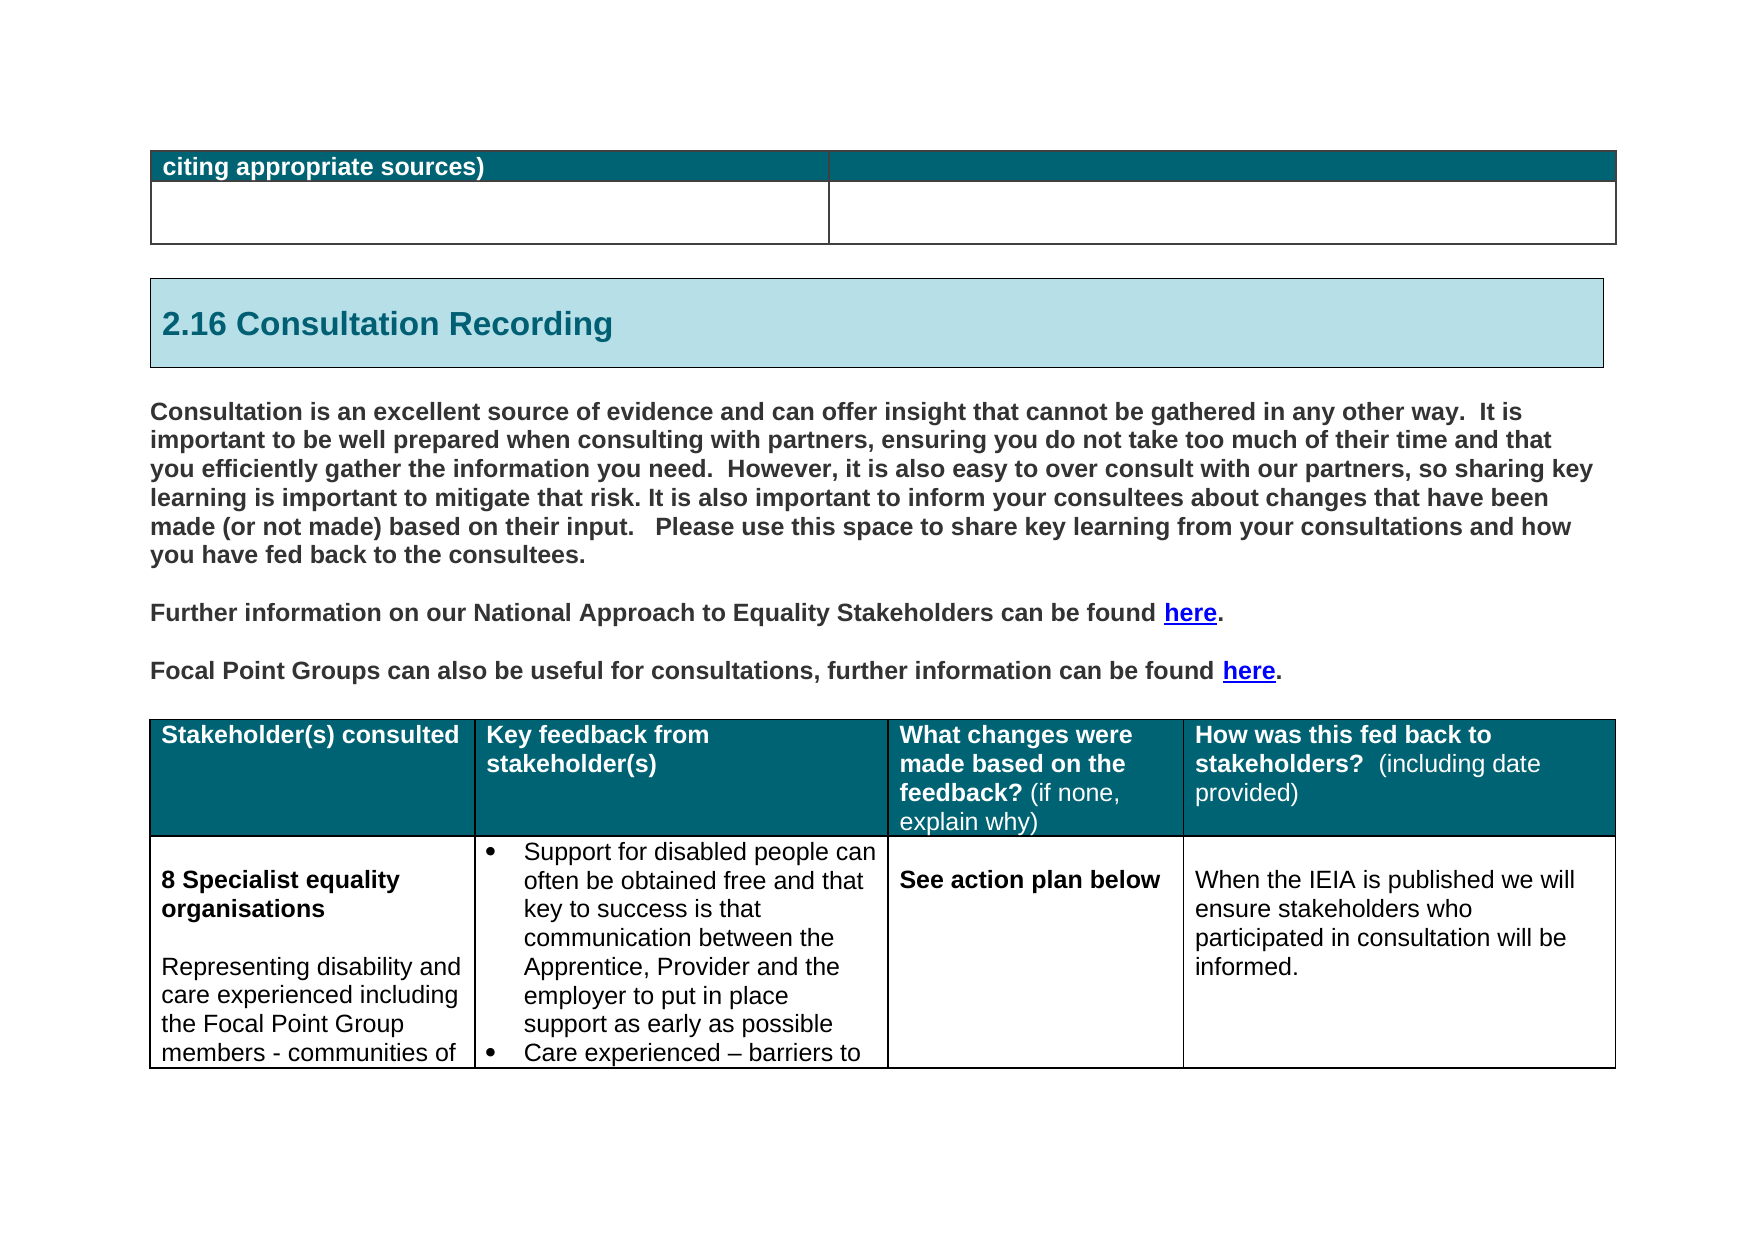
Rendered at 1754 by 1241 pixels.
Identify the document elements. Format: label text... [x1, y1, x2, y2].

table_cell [1184, 837, 1615, 1067]
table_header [152, 152, 828, 180]
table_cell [476, 837, 887, 1067]
table_cell [830, 182, 1615, 243]
table_header Stakeholder(s) consulted [151, 720, 474, 835]
table_header How was this fed back to stakeholders? (including date provided) [1184, 720, 1615, 835]
table_header Key feedback from stakeholder(s) [476, 720, 887, 835]
table_cell [152, 182, 828, 243]
table_header 2.16 Consultation Recording [151, 279, 1603, 367]
text Consultation is an excellent source of evidence and can offer insight that cannot be gathered in any other way. It is important to be well prepared when consulting with partners, ensuring you do not take too much of their time and that you efficiently gather the information you need. However, it is also easy to over consult with our partners, so sharing key learning is important to mitigate that risk. It is also important to inform your consultees about changes that have been made (or not made) based on their input. Please use this space to share key learning from your consultations and how you have fed back to the consultees. [150, 397, 1604, 569]
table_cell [151, 837, 474, 1067]
text Further information on our National Approach to Equality Stakeholders can be found here. [150, 598, 1604, 627]
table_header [830, 152, 1615, 180]
text Focal Point Groups can also be useful for consultations, further information can be found here. [150, 656, 1604, 685]
table_header What changes were made based on the feedback? (if none, explain why) [889, 720, 1183, 835]
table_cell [889, 837, 1183, 1067]
